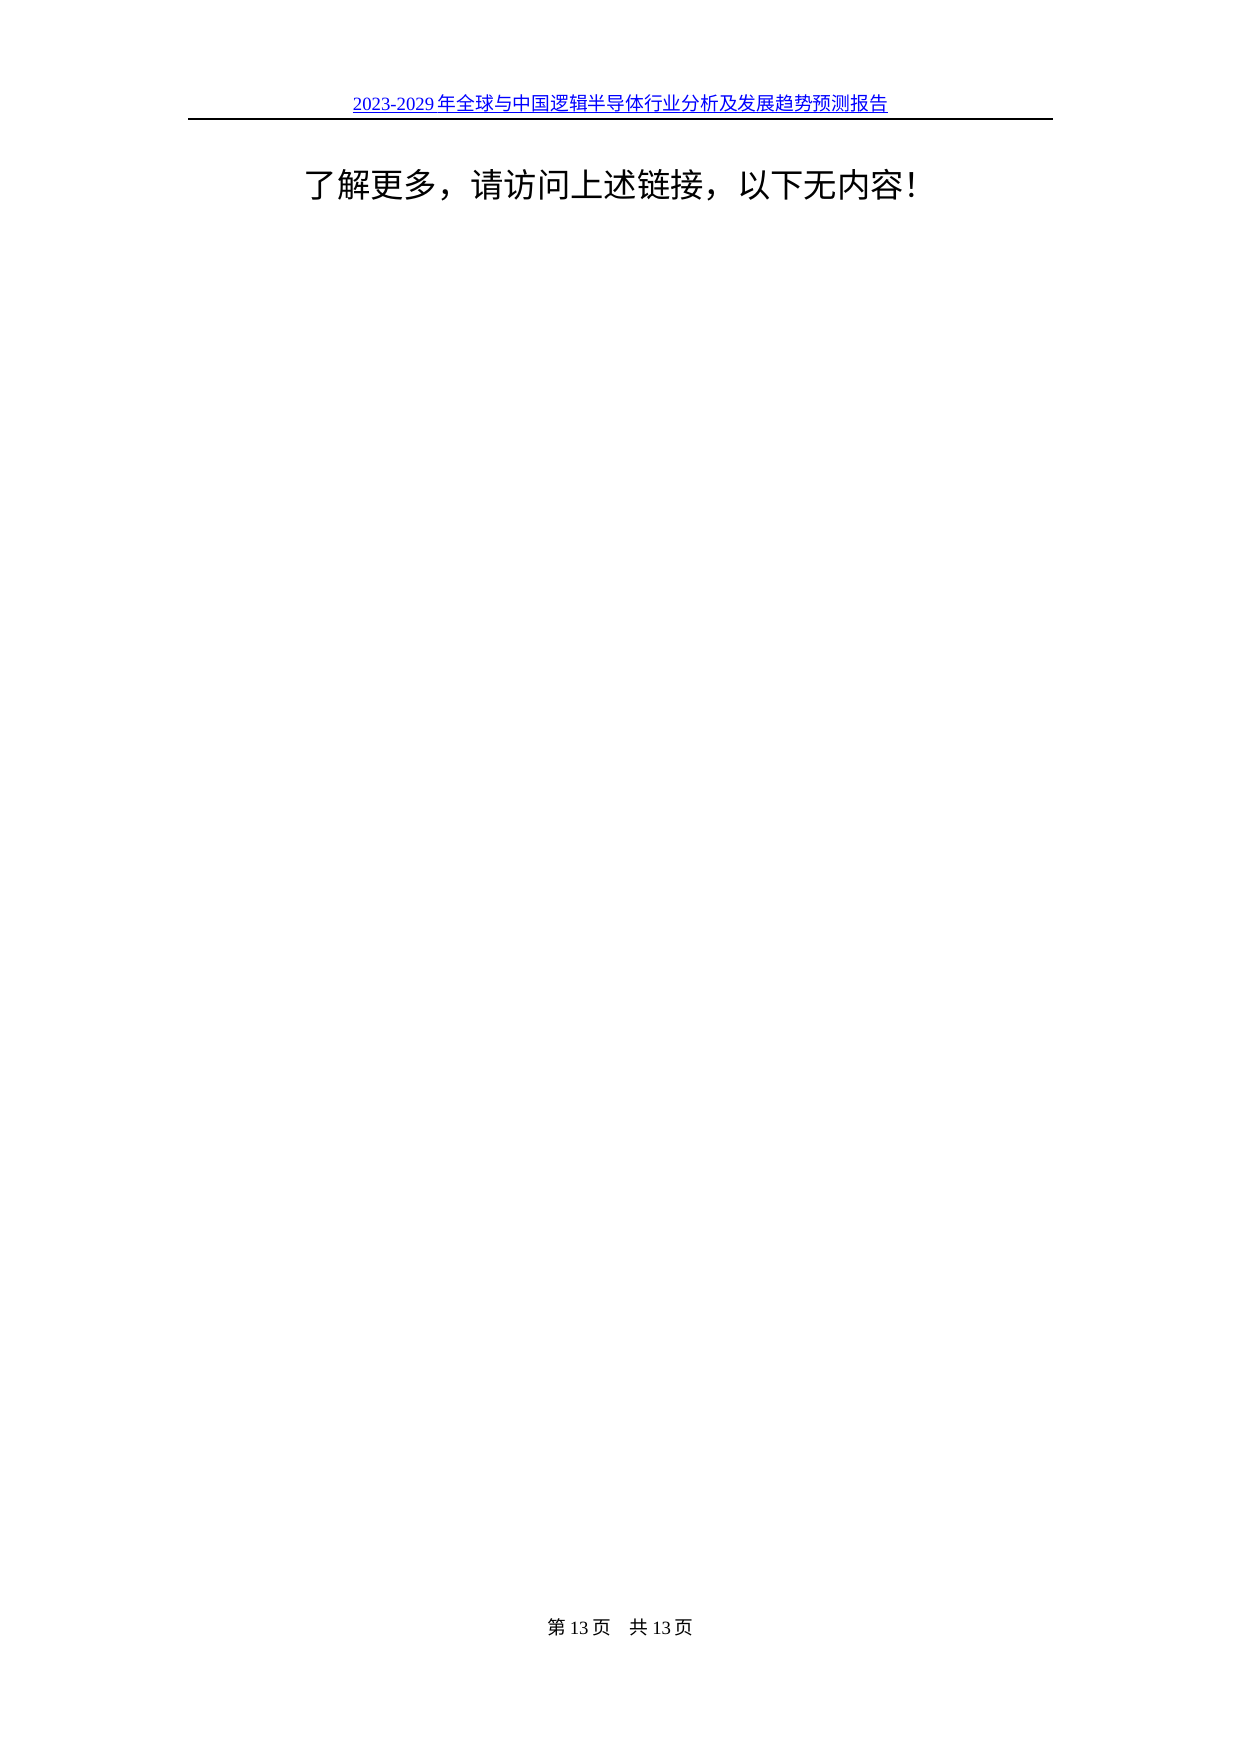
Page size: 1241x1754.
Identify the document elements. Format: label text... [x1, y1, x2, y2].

title 了解更多，请访问上述链接，以下无内容！ [187, 150, 1053, 215]
